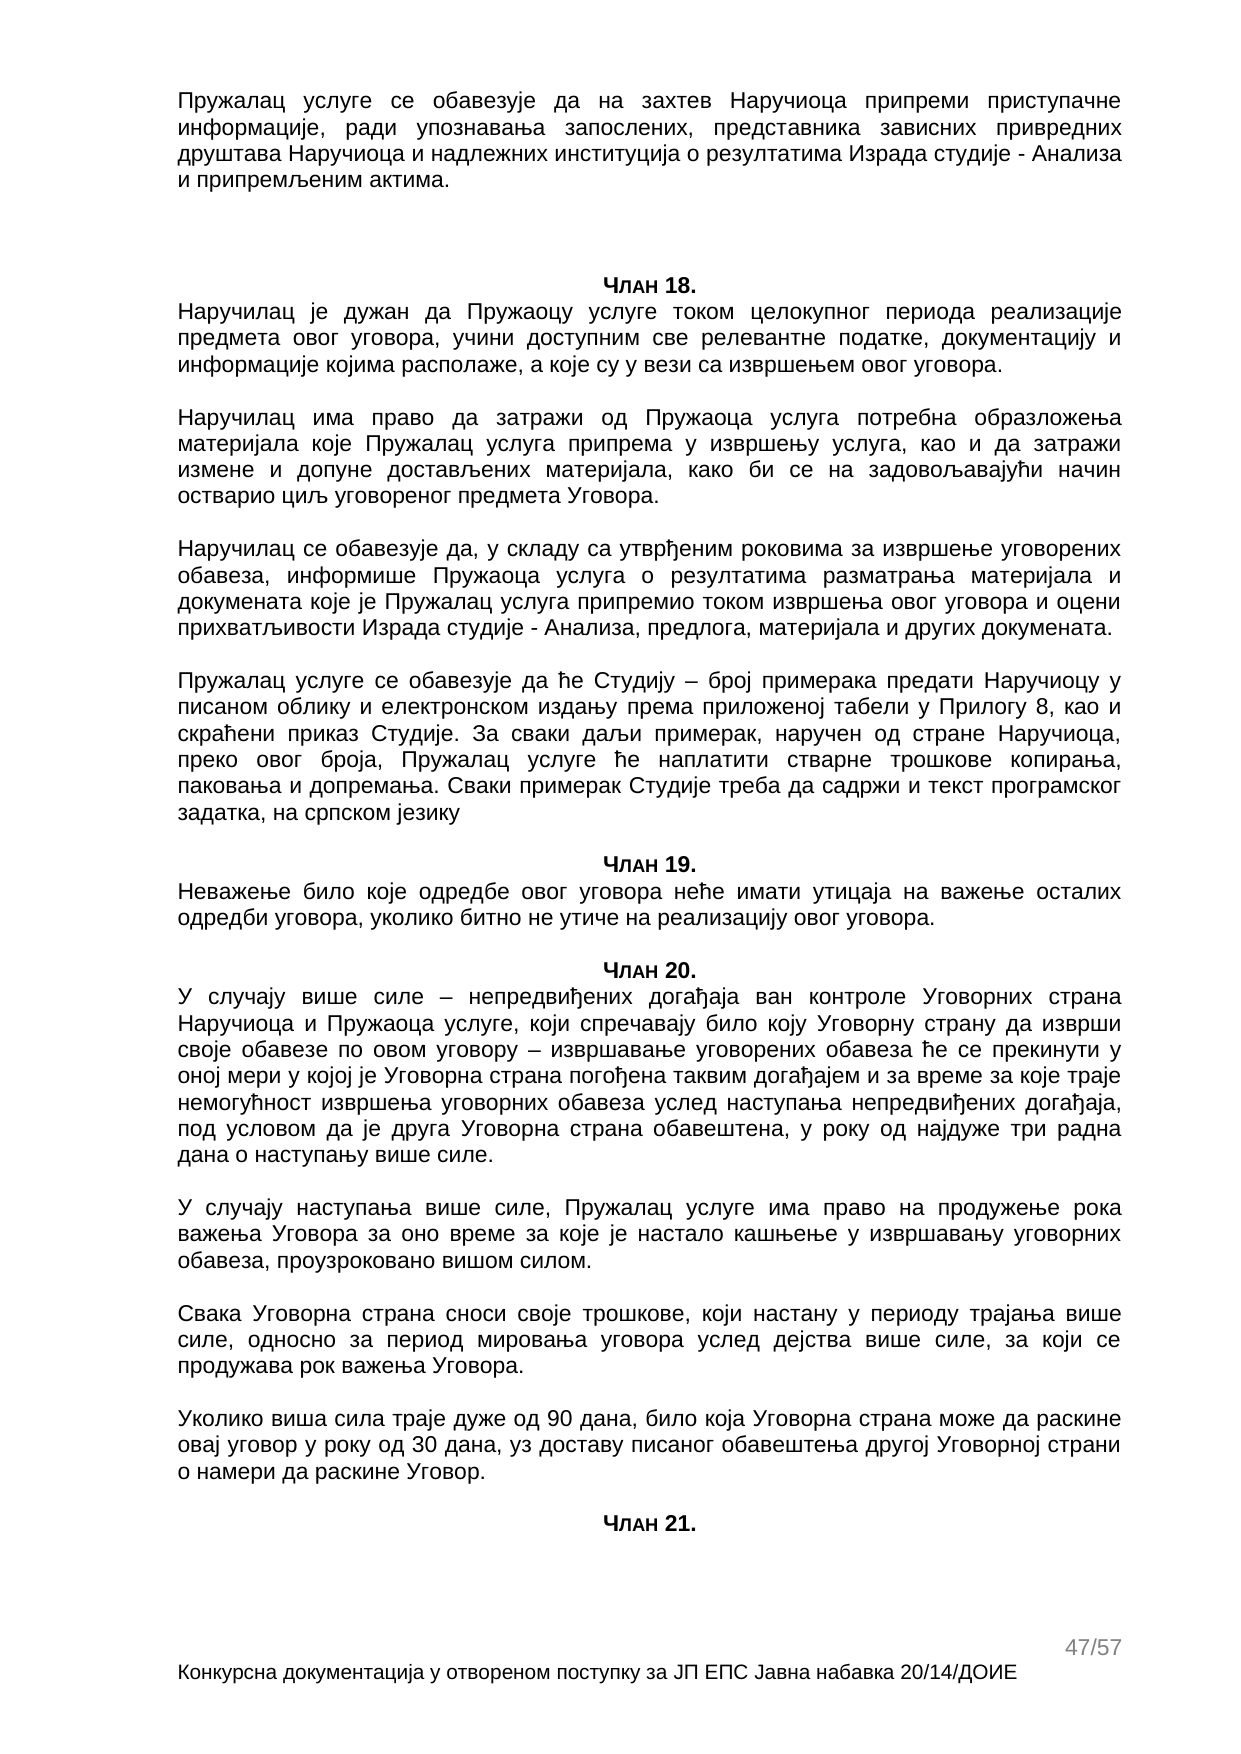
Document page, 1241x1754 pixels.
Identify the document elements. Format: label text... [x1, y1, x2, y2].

text Члан 20. [177, 957, 1122, 983]
text Свака Уговорна страна сноси своје трошкове, који настану у периоду трајања више силе, односно за период мировања уговора услед дејства више силе, за који се продужава рок важења Уговора. [177, 1299, 1122, 1378]
text У случају више силе – непредвиђених догађаја ван контроле Уговорних страна Наручиоца и Пружаоца услуге, који спречавају било коју Уговорну страну да изврши своје обавезе по овом уговору – извршавање уговорених обавеза ће се прекинути у оној мери у којој је Уговорна страна погођена таквим догађајем и за време за које траје немогућност извршења уговорних обавеза услед наступања непредвиђених догађаја, под условом да је друга Уговорна страна обавештена, у року од најдуже три радна дана о наступању више силе. [177, 983, 1122, 1168]
text Члан 18. [177, 272, 1122, 298]
text Неважење било које одредбе овог уговора неће имати утицаја на важење осталих одредби уговора, уколико битно не утиче на реализацију овог уговора. [177, 878, 1122, 931]
text Члан 21. [177, 1510, 1122, 1537]
text Наручилац је дужан да Пружаоцу услуге током целокупног периода реализације предмета овог уговора, учини доступним све релевантне податке, документацију и информације којима располаже, а које су у вези са извршењем овог уговора. [177, 298, 1122, 377]
text Пружалац услуге се обавезује да на захтев Наручиоца припреми приступачне информације, ради упознавања запослених, предстaвника зависних привредних друштава Наручиоца и надлежних институција о резултатима Израда студије - Анализа и припремљеним актима. [177, 87, 1122, 193]
text Пружалац услуге се обавезује да ће Студију – број примерака предати Наручиоцу у писаном облику и електронском издању према приложеној табели у Прилогу 8, као и скраћени приказ Студије. За сваки даљи примерак, наручен од стране Наручиоца, преко овог броја, Пружалац услуге ће наплатити стварне трошкове копирања, паковања и допремања. Сваки примерак Студије треба да садржи и текст програмског задатка, на српском језику [177, 667, 1122, 825]
text Уколико виша сила траје дуже од 90 дана, било која Уговорна страна може да раскине овај уговор у року од 30 дана, уз доставу писаног обавештења другој Уговорној страни о намери да раскине Уговор. [177, 1405, 1122, 1484]
text Члан 19. [177, 851, 1122, 878]
text Наручилац има право да затражи од Пружаоца услуга потребна образложења материјала које Пружалац услуга припрема у извршењу услуга, као и да затражи измене и допуне достављених материјала, како би се на задовољавајући начин остварио циљ уговореног предмета Уговора. [177, 403, 1122, 509]
text Наручилац се обавезује да, у складу са утврђеним роковима за извршење уговорених обавеза, информише Пружаоца услуга о резултатима разматрања материјала и докумената које је Пружалац услуга припремио током извршења овог уговора и оцени прихватљивости Израда студије - Анализа, предлога, материјала и других докумената. [177, 535, 1122, 641]
text У случају наступања више силе, Пружалац услуге има право на продужење рока важења Уговора за оно време за које је настало кашњење у извршавању уговорних обавеза, проузроковано вишом силом. [177, 1194, 1122, 1273]
